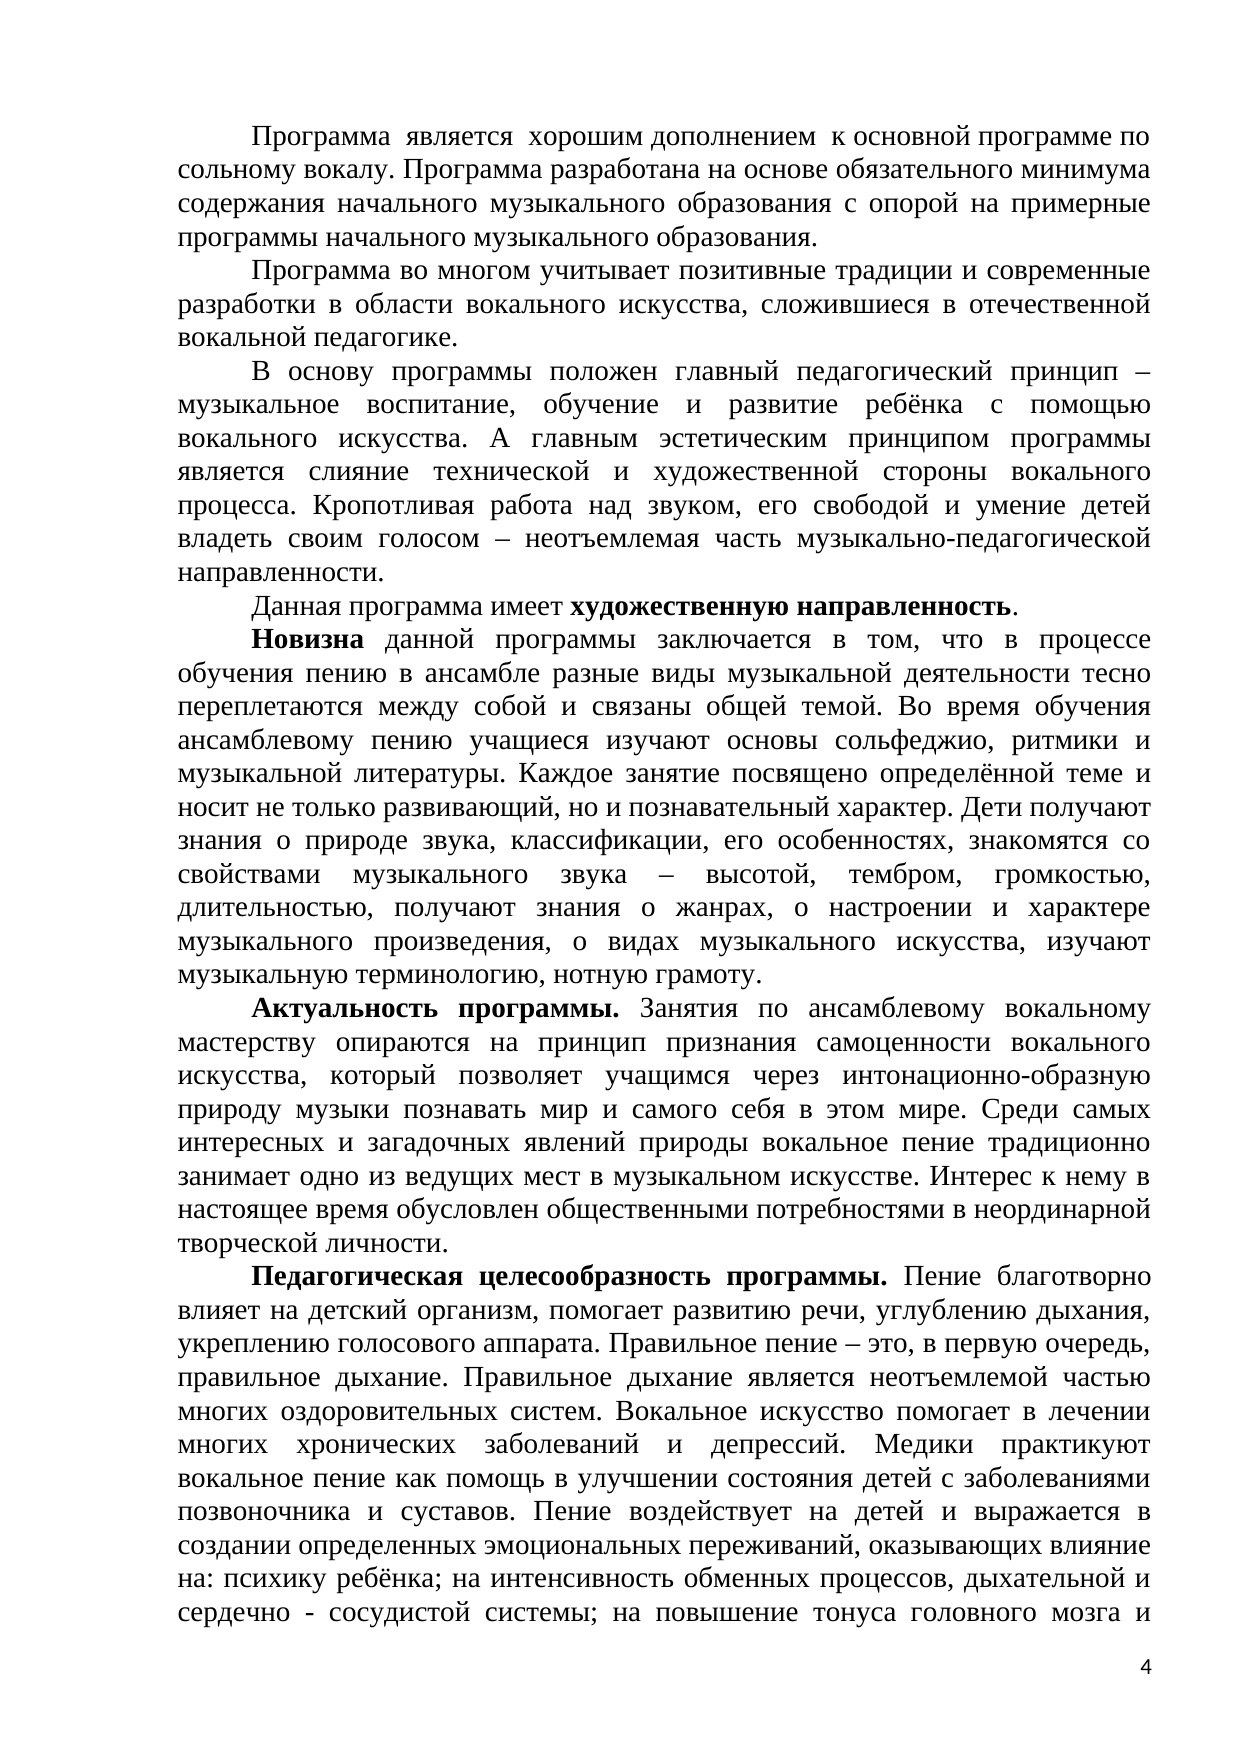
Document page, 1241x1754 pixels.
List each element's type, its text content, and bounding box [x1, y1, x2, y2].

text В основу программы положен главный педагогический принцип – музыкальное воспитание, обучение и развитие ребёнка с помощью вокального искусства. А главным эстетическим принципом программы является слияние технической и художественной стороны вокального процесса. Кропотливая работа над звуком, его свободой и умение детей владеть своим голосом – неотъемлемая часть музыкально-педагогической направленности. [177, 353, 1152, 588]
text Программа во многом учитывает позитивные традиции и современные разработки в области вокального искусства, сложившиеся в отечественной вокальной педагогике. [177, 252, 1152, 353]
text Данная программа имеет художественную направленность. [177, 588, 1152, 621]
text Актуальность программы. Занятия по ансамблевому вокальному мастерству опираются на принцип признания самоценности вокального искусства, который позволяет учащимся через интонационно-образную природу музыки познавать мир и самого себя в этом мире. Среди самых интересных и загадочных явлений природы вокальное пение традиционно занимает одно из ведущих мест в музыкальном искусстве. Интерес к нему в настоящее время обусловлен общественными потребностями в неординарной творческой личности. [177, 990, 1152, 1258]
text Новизна данной программы заключается в том, что в процессе обучения пению в ансамбле разные виды музыкальной деятельности тесно переплетаются между собой и связаны общей темой. Во время обучения ансамблевому пению учащиеся изучают основы сольфеджио, ритмики и музыкальной литературы. Каждое занятие посвящено определённой теме и носит не только развивающий, но и познавательный характер. Дети получают знания о природе звука, классификации, его особенностях, знакомятся со свойствами музыкального звука – высотой, тембром, громкостью, длительностью, получают знания о жанрах, о настроении и характере музыкального произведения, о видах музыкального искусства, изучают музыкальную терминологию, нотную грамоту. [177, 621, 1152, 990]
text Программа является хорошим дополнением к основной программе по сольному вокалу. Программа разработана на основе обязательного минимума содержания начального музыкального образования с опорой на примерные программы начального музыкального образования. [177, 118, 1152, 252]
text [177, 1258, 1152, 1627]
